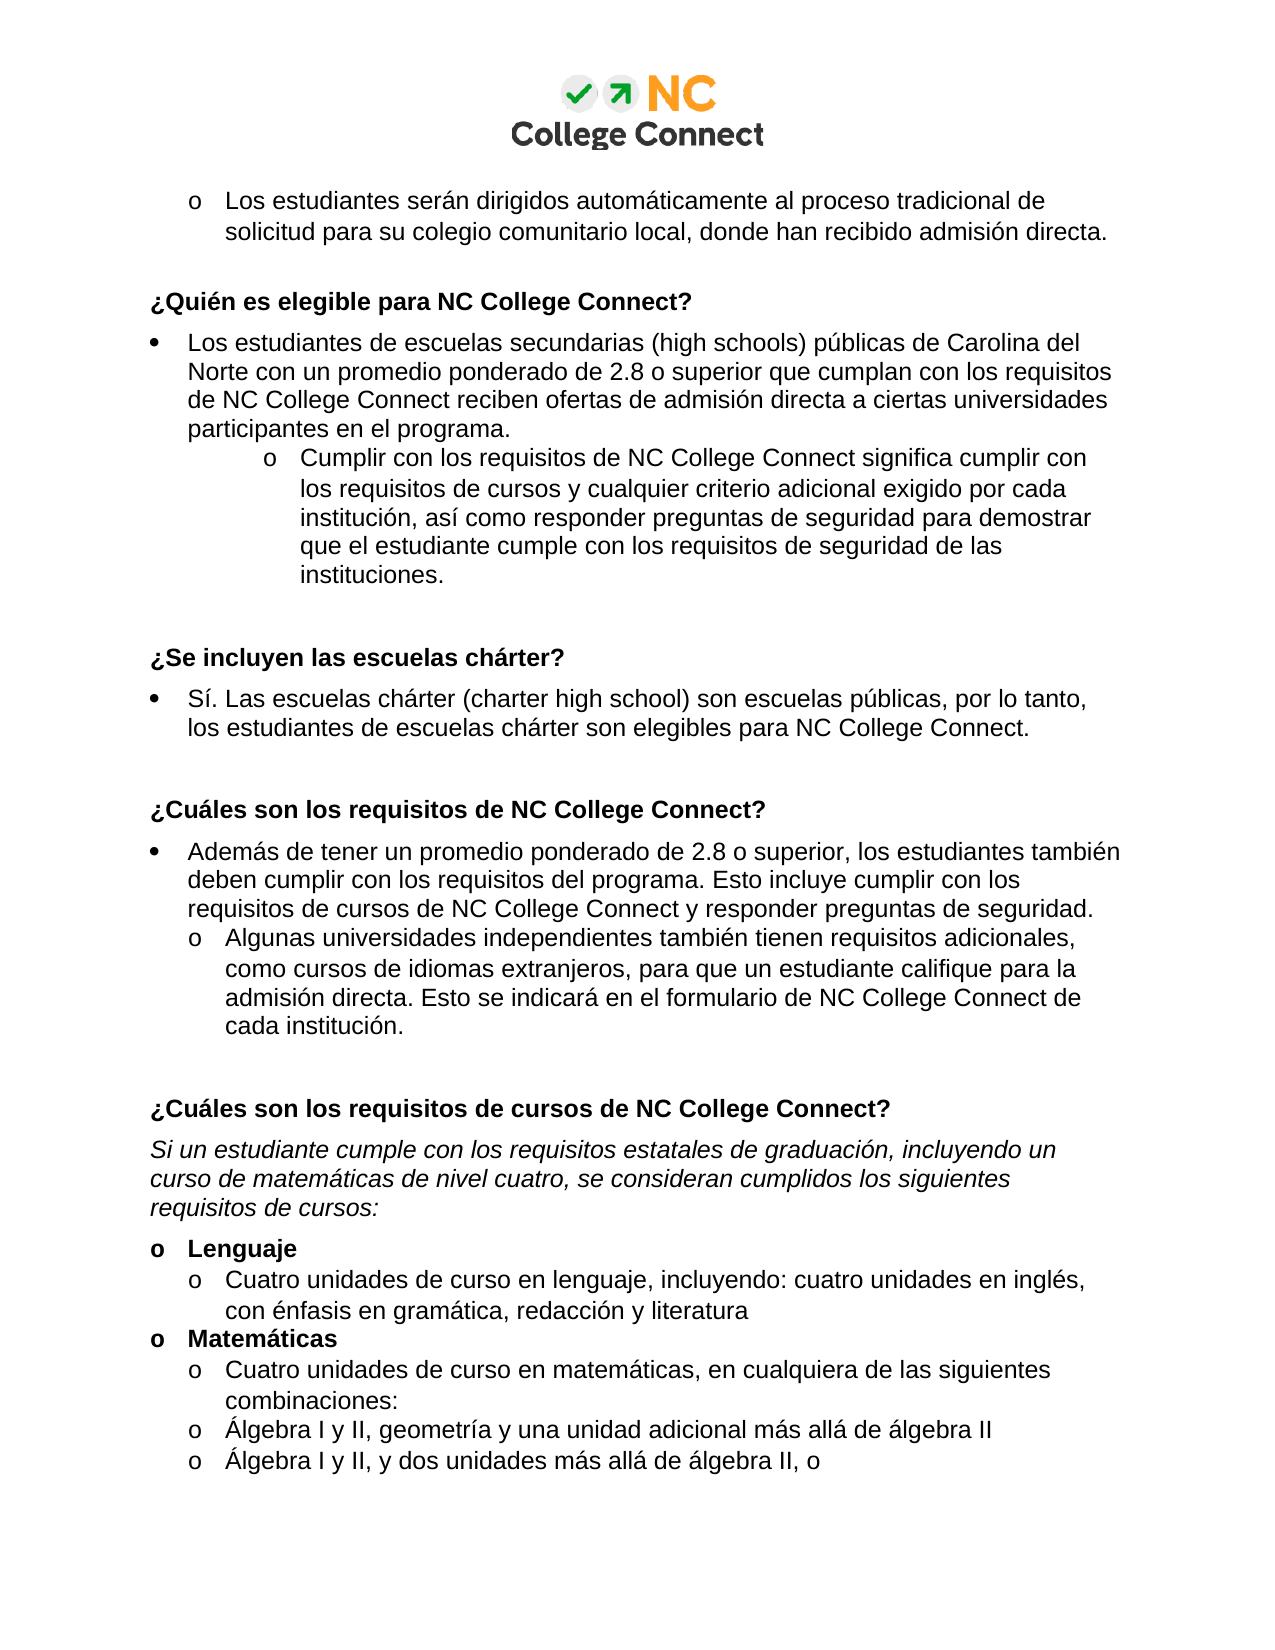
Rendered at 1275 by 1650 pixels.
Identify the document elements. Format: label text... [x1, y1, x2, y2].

list Los estudiantes de escuelas secundarias (high schools) públicas de Carolina del Norte con un promedio ponderado de 2.8 o superior que cumplan con los requisitos de NC College Connect reciben ofertas de admisión directa a ciertas universidades participantes en el programa. [150, 328, 1125, 443]
text ¿Se incluyen las escuelas chárter? [150, 643, 1125, 671]
list Cuatro unidades de curso en lenguaje, incluyendo: cuatro unidades en inglés, con énfasis en gramática, redacción y literatura [187, 1265, 1125, 1324]
list Además de tener un promedio ponderado de 2.8 o superior, los estudiantes también deben cumplir con los requisitos del programa. Esto incluye cumplir con los requisitos de cursos de NC College Connect y responder preguntas de seguridad. [150, 836, 1125, 923]
list Lenguaje [150, 1234, 1125, 1265]
list Álgebra I y II, geometría y una unidad adicional más allá de álgebra II [187, 1415, 1125, 1446]
list Cuatro unidades de curso en matemáticas, en cualquiera de las siguientes combinaciones: [187, 1355, 1125, 1415]
text Si un estudiante cumple con los requisitos estatales de graduación, incluyendo un curso de matemáticas de nivel cuatro, se consideran cumplidos los siguientes requisitos de cursos: [150, 1135, 1125, 1221]
list Sí. Las escuelas chárter (charter high school) son escuelas públicas, por lo tanto, los estudiantes de escuelas chárter son elegibles para NC College Connect. [150, 684, 1125, 741]
list Cumplir con los requisitos de NC College Connect significa cumplir con los requisitos de cursos y cualquier criterio adicional exigido por cada institución, así como responder preguntas de seguridad para demostrar que el estudiante cumple con los requisitos de seguridad de las instituciones. [262, 443, 1125, 589]
list Álgebra I y II, y dos unidades más allá de álgebra II, o [187, 1446, 1125, 1477]
list Los estudiantes serán dirigidos automáticamente al proceso tradicional de solicitud para su colegio comunitario local, donde han recibido admisión directa. [187, 186, 1125, 245]
list Algunas universidades independientes también tienen requisitos adicionales, como cursos de idiomas extranjeros, para que un estudiante califique para la admisión directa. Esto se indicará en el formulario de NC College Connect de cada institución. [187, 923, 1125, 1040]
text ¿Quién es elegible para NC College Connect? [150, 258, 1125, 315]
text ¿Cuáles son los requisitos de cursos de NC College Connect? [150, 1094, 1125, 1122]
list Matemáticas [150, 1324, 1125, 1355]
text ¿Cuáles son los requisitos de NC College Connect? [150, 795, 1125, 824]
